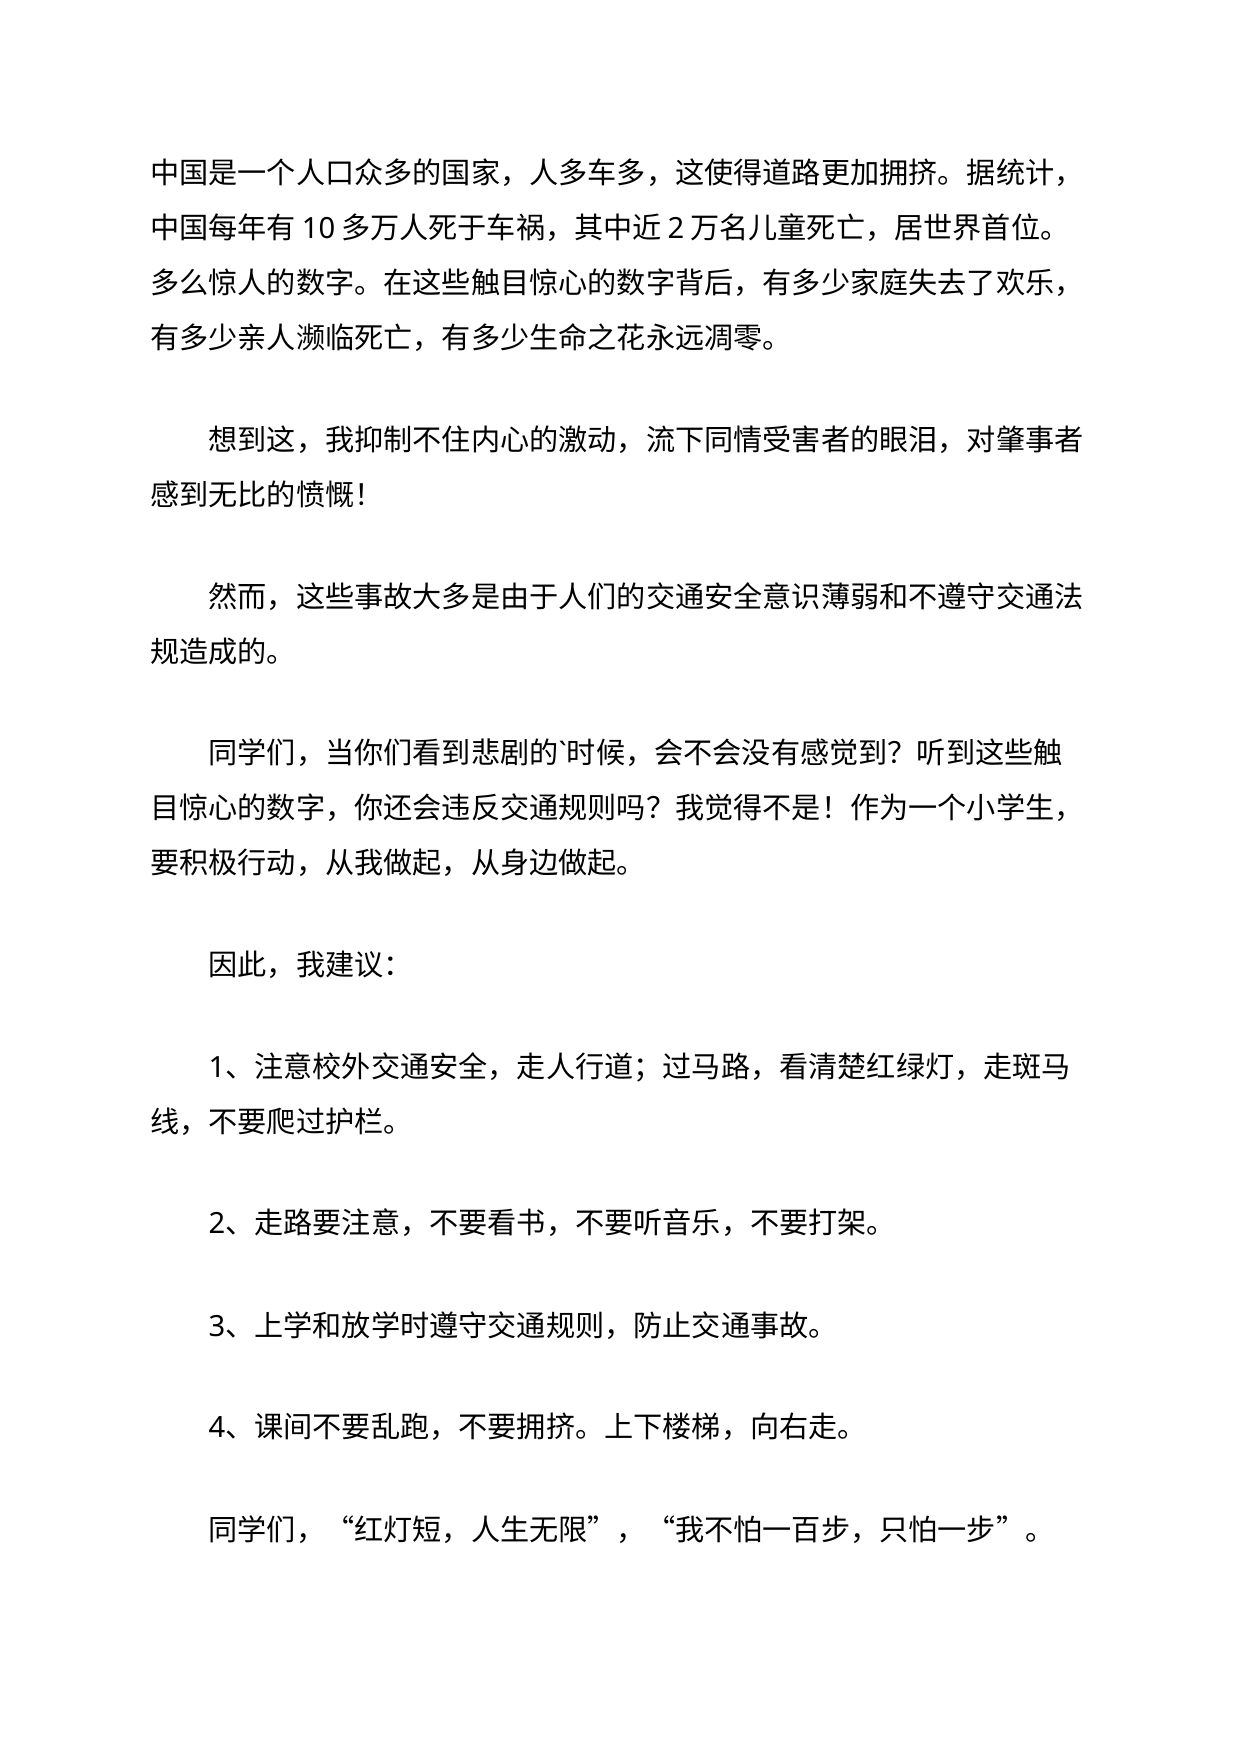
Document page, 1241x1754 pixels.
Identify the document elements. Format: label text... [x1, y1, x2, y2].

text 同学们，当你们看到悲剧的`时候，会不会没有感觉到？听到这些触目惊心的数字，你还会违反交通规则吗？我觉得不是！作为一个小学生，要积极行动，从我做起，从身边做起。 [150, 730, 1090, 882]
text 2、走路要注意，不要看书，不要听音乐，不要打架。 [150, 1200, 1090, 1242]
text 因此，我建议： [150, 942, 1090, 984]
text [150, 150, 1090, 357]
text 1、注意校外交通安全，走人行道；过马路，看清楚红绿灯，走斑马线，不要爬过护栏。 [150, 1043, 1090, 1141]
text 3、上学和放学时遵守交通规则，防止交通事故。 [150, 1302, 1090, 1344]
text 然而，这些事故大多是由于人们的交通安全意识薄弱和不遵守交通法规造成的。 [150, 573, 1090, 670]
text 同学们，“红灯短，人生无限”，“我不怕一百步，只怕一步”。 [150, 1506, 1090, 1548]
text 4、课间不要乱跑，不要拥挤。上下楼梯，向右走。 [150, 1404, 1090, 1446]
text 想到这，我抑制不住内心的激动，流下同情受害者的眼泪，对肇事者感到无比的愤慨！ [150, 417, 1090, 514]
